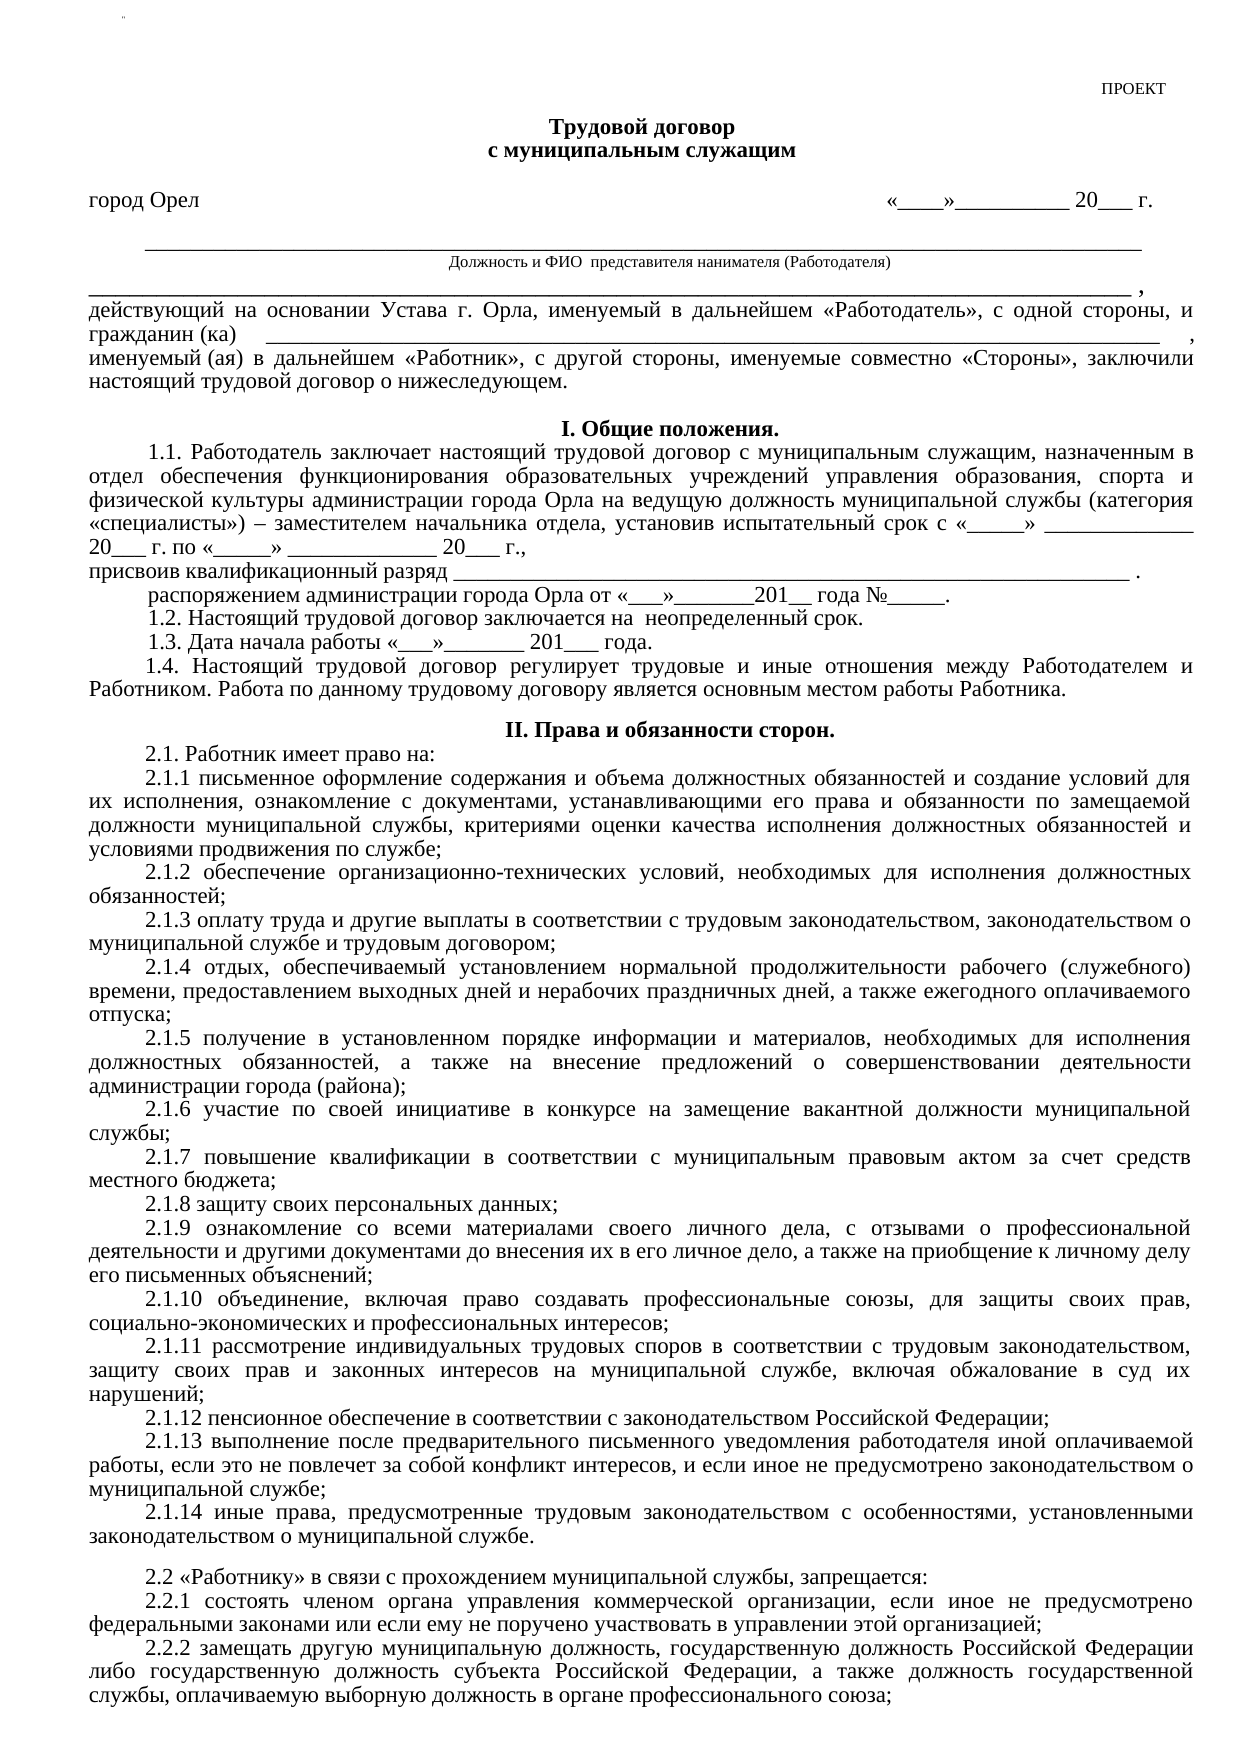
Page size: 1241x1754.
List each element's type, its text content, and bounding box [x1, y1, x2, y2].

text действующий на основании Устава г. Орла, именуемый в дальнейшем «Работодатель», с одной стороны, и гражданин (ка) ______________________________________________________________________________ , именуемый (ая) в дальнейшем «Работник», с другой стороны, именуемые совместно «Стороны», заключили настоящий трудовой договор о нижеследующем. [88, 299, 1195, 394]
text 2.1.7 повышение квалификации в соответствии с муниципальным правовым актом за счет средств местного бюджета; [88, 1145, 1193, 1193]
text Должность и ФИО представителя нанимателя (Работодателя) [88, 253, 1195, 271]
text 2.1. Работник имеет право на: [88, 742, 1195, 766]
text I. Общие положения. [88, 417, 1195, 441]
text 2.1.2 обеспечение организационно-технических условий, необходимых для исполнения должностных обязанностей; [88, 861, 1193, 908]
text 1.2. Настоящий трудовой договор заключается на неопределенный срок. [88, 607, 1195, 631]
text 2.1.3 оплату труда и другие выплаты в соответствии с трудовым законодательством, законодательством о муниципальной службе и трудовым договором; [88, 908, 1193, 956]
text город Орел «____»__________ 20___ г. [88, 189, 1195, 213]
text 2.1.6 участие по своей инициативе в конкурсе на замещение вакантной должности муниципальной службы; [88, 1098, 1193, 1145]
text 2.1.14 иные права, предусмотренные трудовым законодательством с особенностями, установленными законодательством о муниципальной службе. [88, 1501, 1195, 1548]
text 2.2.1 состоять членом органа управления коммерческой организации, если иное не предусмотрено федеральными законами или если ему не поручено участвовать в управлении этой организацией; [88, 1589, 1195, 1637]
text ПРОЕКТ [768, 81, 1195, 98]
text распоряжением администрации города Орла от «___»_______201__ года №_____. [88, 583, 1195, 607]
text _______________________________________________________________________________________ [88, 230, 1195, 253]
text 2.1.5 получение в установленном порядке информации и материалов, необходимых для исполнения должностных обязанностей, а также на внесение предложений о совершенствовании деятельности администрации города (района); [88, 1027, 1193, 1098]
text II. Права и обязанности сторон. [88, 719, 1195, 742]
text 2.2.2 замещать другую муниципальную должность, государственную должность Российской Федерации либо государственную должность субъекта Российской Федерации, а также должность государственной службы, оплачиваемую выборную должность в органе профессионального союза; [88, 1637, 1195, 1708]
text с муниципальным служащим [88, 139, 1195, 163]
text 2.1.8 защиту своих персональных данных; [88, 1193, 1193, 1216]
text 2.1.12 пенсионное обеспечение в соответствии с законодательством Российской Федерации; [88, 1406, 1193, 1430]
text 2.1.1 письменное оформление содержания и объема должностных обязанностей и создание условий для их исполнения, ознакомление с документами, устанавливающими его права и обязанности по замещаемой должности муниципальной службы, критериями оценки качества исполнения должностных обязанностей и условиями продвижения по службе; [88, 766, 1193, 861]
text 1.4. Настоящий трудовой договор регулирует трудовые и иные отношения между Работодателем и Работником. Работа по данному трудовому договору является основным местом работы Работника. [88, 654, 1195, 702]
text 2.1.11 рассмотрение индивидуальных трудовых споров в соответствии с трудовым законодательством, защиту своих прав и законных интересов на муниципальной службе, включая обжалование в суд их нарушений; [88, 1335, 1193, 1406]
text 1.3. Дата начала работы «___»_______ 201___ года. [88, 631, 1195, 654]
text присвоив квалификационный разряд ___________________________________________________________ . [88, 559, 1195, 583]
text 1.1. Работодатель заключает настоящий трудовой договор с муниципальным служащим, назначенным в отдел обеспечения функционирования образовательных учреждений управления образования, спорта и физической культуры администрации города Орла на ведущую должность муниципальной службы (категория «специалисты») – заместителем начальника отдела, установив испытательный срок с «_____» _____________ 20___ г. по «_____» _____________ 20___ г., [88, 441, 1195, 559]
text Трудовой договор [88, 115, 1195, 139]
text 2.1.9 ознакомление со всеми материалами своего личного дела, с отзывами о профессиональной деятельности и другими документами до внесения их в его личное дело, а также на приобщение к личному делу его письменных объяснений; [88, 1216, 1193, 1288]
text 2.1.10 объединение, включая право создавать профессиональные союзы, для защиты своих прав, социально-экономических и профессиональных интересов; [88, 1288, 1193, 1335]
text 2.1.4 отдых, обеспечиваемый установлением нормальной продолжительности рабочего (служебного) времени, предоставлением выходных дней и нерабочих праздничных дней, а также ежегодного оплачиваемого отпуска; [88, 956, 1193, 1027]
text _____________________________________________________________________________ , [88, 271, 1195, 299]
text 2.1.13 выполнение после предварительного письменного уведомления работодателя иной оплачиваемой работы, если это не повлечет за собой конфликт интересов, и если иное не предусмотрено законодательством о муниципальной службе; [88, 1430, 1195, 1501]
text 2.2 «Работнику» в связи с прохождением муниципальной службы, запрещается: [88, 1566, 1195, 1589]
